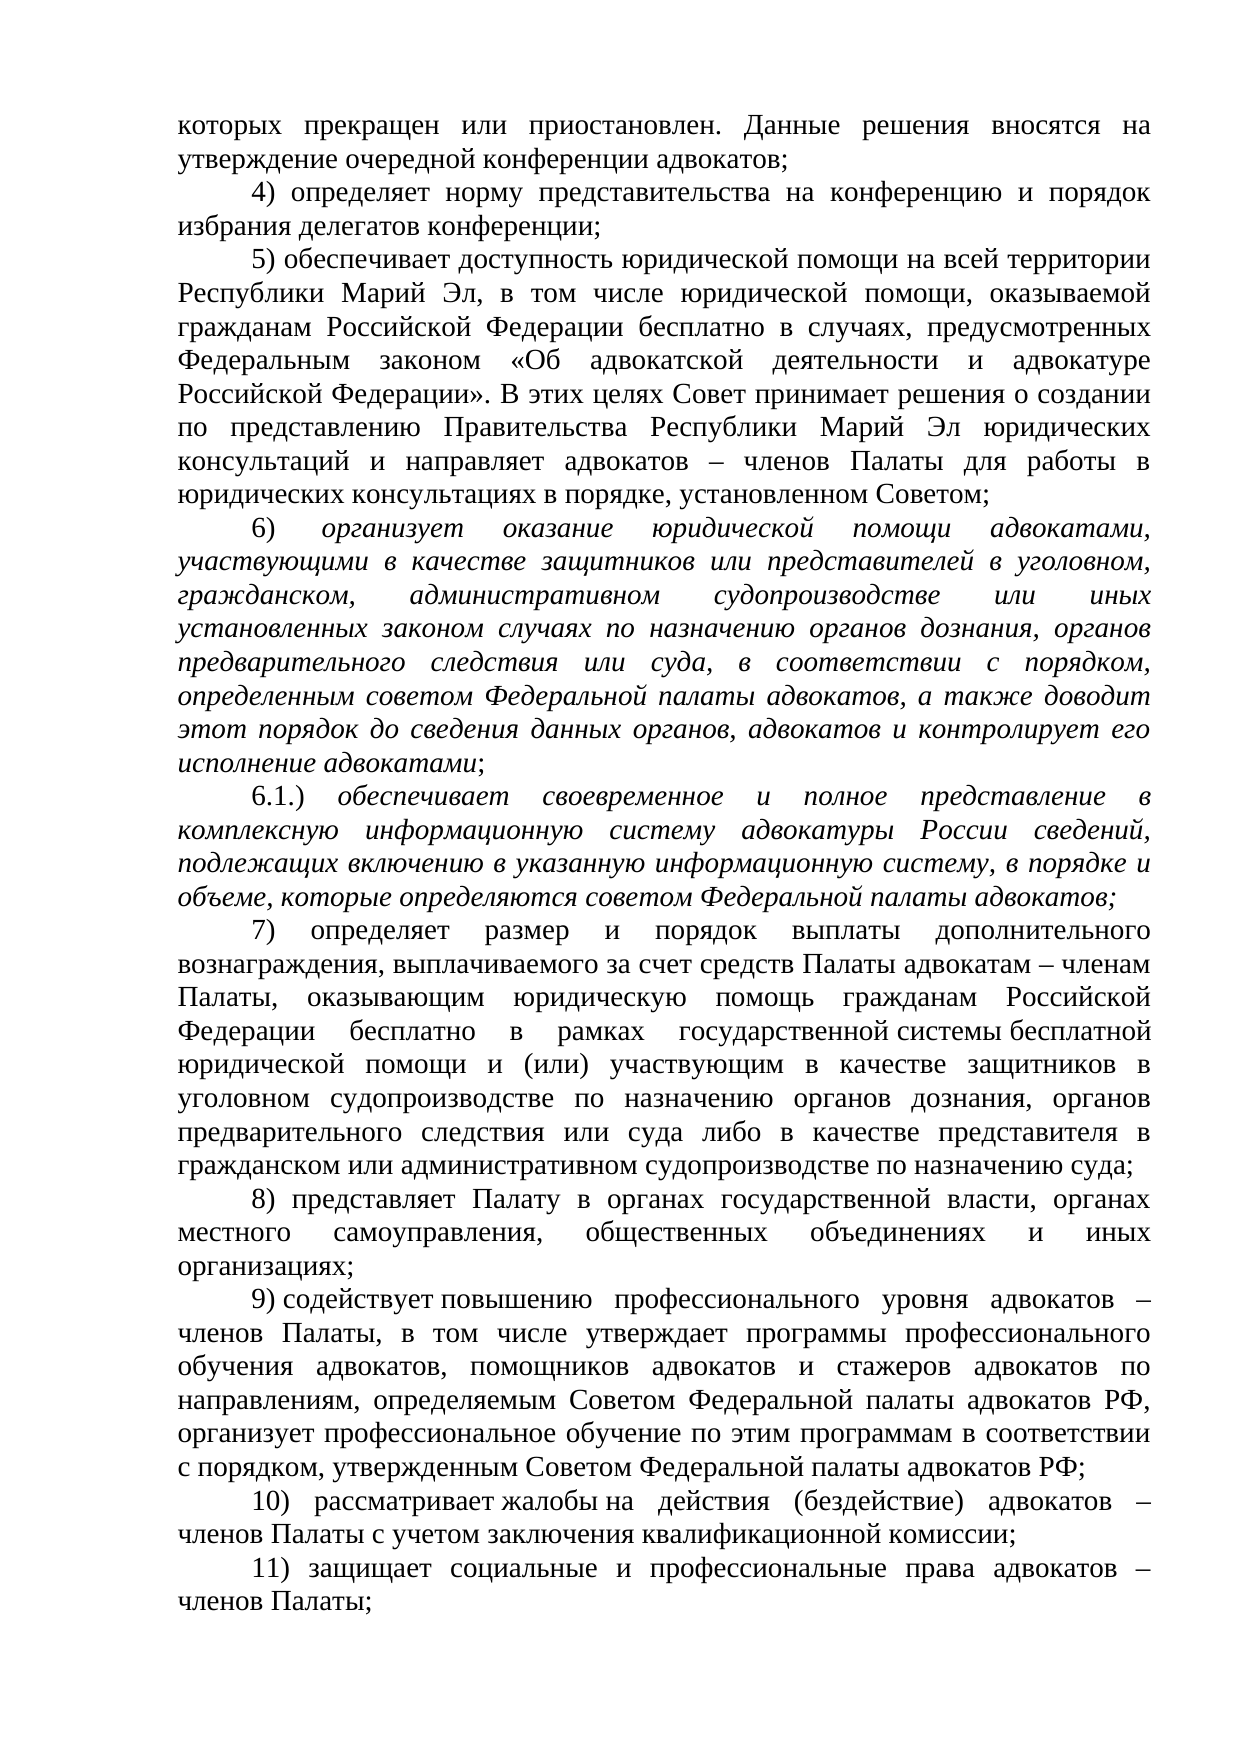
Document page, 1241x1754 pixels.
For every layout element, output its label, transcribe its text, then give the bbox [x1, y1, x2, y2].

text 11) защищает социальные и профессиональные права адвокатов – членов Палаты; [177, 1550, 1152, 1617]
text 6.1.) обеспечивает своевременное и полное представление в комплексную информационную систему адвокатуры России сведений, подлежащих включению в указанную информационную систему, в порядке и объеме, которые определяются советом Федеральной палаты адвокатов; [177, 778, 1152, 912]
text 6) организует оказание юридической помощи адвокатами, участвующими в качестве защитников или представителей в уголовном, гражданском, административном судопроизводстве или иных установленных законом случаях по назначению органов дознания, органов предварительного следствия или суда, в соответствии с порядком, определенным советом Федеральной палаты адвокатов, а также доводит этот порядок до сведения данных органов, адвокатов и контролирует его исполнение адвокатами; [177, 510, 1152, 778]
text 10) рассматривает жалобы на действия (бездействие) адвокатов – членов Палаты с учетом заключения квалификационной комиссии; [177, 1483, 1152, 1550]
text 7) определяет размер и порядок выплаты дополнительного вознаграждения, выплачиваемого за счет средств Палаты адвокатам – членам Палаты, оказывающим юридическую помощь гражданам Российской Федерации бесплатно в рамках государственной системы бесплатной юридической помощи и (или) участвующим в качестве защитников в уголовном судопроизводстве по назначению органов дознания, органов предварительного следствия или суда либо в качестве представителя в гражданском или административном судопроизводстве по назначению суда; [177, 912, 1152, 1181]
text 5) обеспечивает доступность юридической помощи на всей территории Республики Марий Эл, в том числе юридической помощи, оказываемой гражданам Российской Федерации бесплатно в случаях, предусмотренных Федеральным законом «Об адвокатской деятельности и адвокатуре Российской Федерации». В этих целях Совет принимает решения о создании по представлению Правительства Республики Марий Эл юридических консультаций и направляет адвокатов – членов Палаты для работы в юридических консультациях в порядке, установленном Советом; [177, 242, 1152, 510]
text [177, 107, 1152, 174]
text 9) содействует повышению профессионального уровня адвокатов – членов Палаты, в том числе утверждает программы профессионального обучения адвокатов, помощников адвокатов и стажеров адвокатов по направлениям, определяемым Советом Федеральной палаты адвокатов РФ, организует профессиональное обучение по этим программам в соответствии с порядком, утвержденным Советом Федеральной палаты адвокатов РФ; [177, 1281, 1152, 1483]
text 8) представляет Палату в органах государственной власти, органах местного самоуправления, общественных объединениях и иных организациях; [177, 1181, 1152, 1281]
text 4) определяет норму представительства на конференцию и порядок избрания делегатов конференции; [177, 174, 1152, 242]
